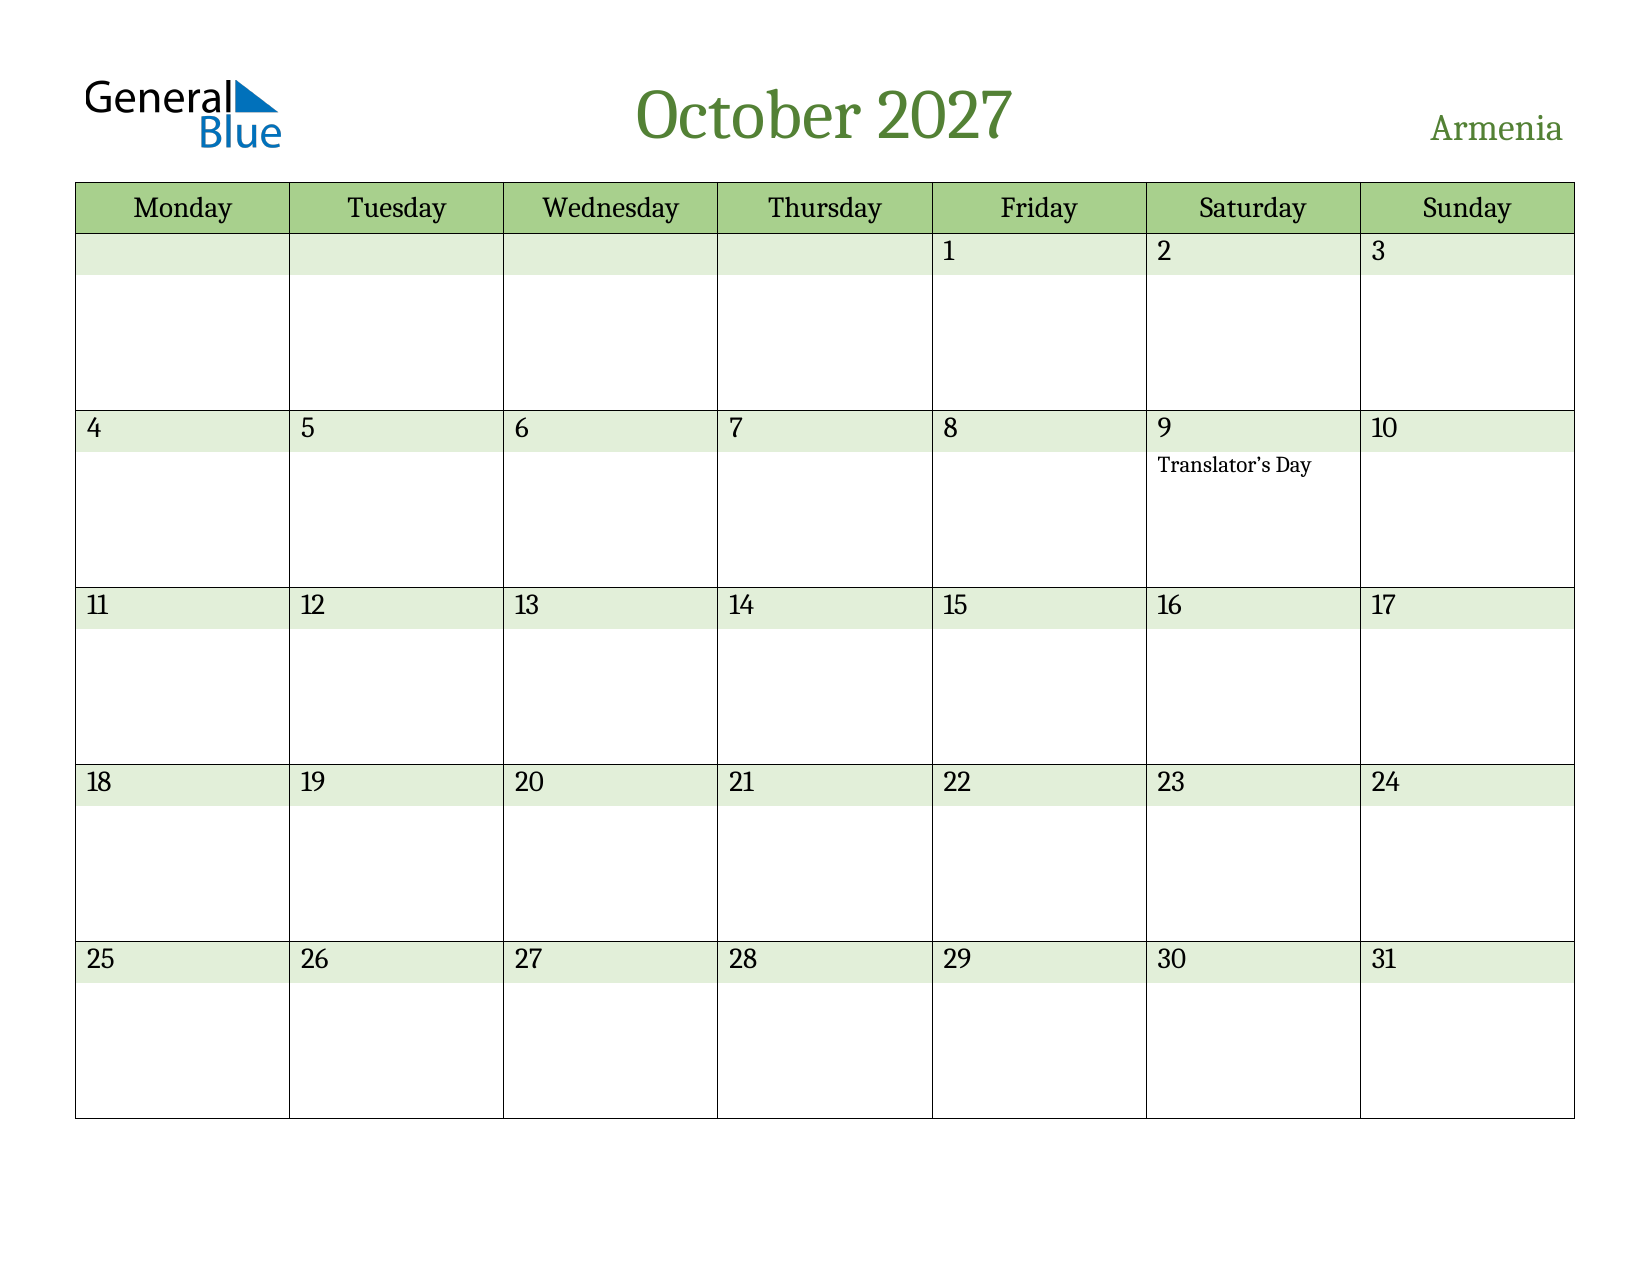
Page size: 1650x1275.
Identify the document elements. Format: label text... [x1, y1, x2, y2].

table_cell 13 [504, 588, 717, 629]
table_header Armenia [1146, 75, 1574, 182]
table_cell [718, 806, 932, 941]
table_cell 2 [1147, 234, 1360, 275]
table_cell Tuesday [290, 183, 503, 233]
table_cell [1147, 275, 1360, 410]
table_cell Friday [933, 183, 1146, 233]
table_cell Monday [76, 183, 289, 233]
table_cell [933, 452, 1146, 587]
table_cell [718, 629, 932, 764]
table_cell Wednesday [504, 183, 717, 233]
table_cell 7 [718, 411, 932, 452]
table_cell [933, 983, 1146, 1118]
table_cell [76, 452, 289, 587]
table_cell 14 [718, 588, 932, 629]
table_cell [1147, 629, 1360, 764]
table_cell [1361, 983, 1574, 1118]
table_cell [290, 983, 503, 1118]
table_cell [504, 275, 717, 410]
table_cell [76, 983, 289, 1118]
table_cell Thursday [718, 183, 932, 233]
table_cell 15 [933, 588, 1146, 629]
table_cell Sunday [1361, 183, 1574, 233]
table_cell 5 [290, 411, 503, 452]
table_cell [1147, 983, 1360, 1118]
table_cell [933, 629, 1146, 764]
table_cell 6 [504, 411, 717, 452]
table_cell [1361, 275, 1574, 410]
table_cell [718, 983, 932, 1118]
table_cell 27 [504, 942, 717, 983]
table_cell Translator’s Day [1147, 452, 1360, 587]
table_cell 4 [76, 411, 289, 452]
table_cell [504, 234, 717, 275]
table_cell 19 [290, 765, 503, 806]
table_cell 20 [504, 765, 717, 806]
table_cell [933, 806, 1146, 941]
table_cell [1361, 629, 1574, 764]
table_cell [290, 806, 503, 941]
table_cell [76, 275, 289, 410]
table_cell [290, 452, 503, 587]
table_cell [290, 629, 503, 764]
table_cell 11 [76, 588, 289, 629]
table_cell [504, 983, 717, 1118]
table_header [76, 75, 503, 182]
table_cell [1361, 806, 1574, 941]
table_cell Saturday [1147, 183, 1360, 233]
table_cell [504, 806, 717, 941]
table_cell 16 [1147, 588, 1360, 629]
table_cell 23 [1147, 765, 1360, 806]
table_cell 25 [76, 942, 289, 983]
table_cell [933, 275, 1146, 410]
table_cell 12 [290, 588, 503, 629]
table_cell 29 [933, 942, 1146, 983]
table_cell 24 [1361, 765, 1574, 806]
table_cell 21 [718, 765, 932, 806]
table_cell [76, 806, 289, 941]
table_cell [1361, 452, 1574, 587]
table_cell [76, 234, 289, 275]
table_cell [718, 452, 932, 587]
table_cell [718, 275, 932, 410]
table_cell 9 [1147, 411, 1360, 452]
table_cell 26 [290, 942, 503, 983]
table_cell [504, 629, 717, 764]
table_cell [76, 629, 289, 764]
table_cell 17 [1361, 588, 1574, 629]
table_cell [1147, 806, 1360, 941]
table_header October 2027 [504, 75, 1146, 182]
table_cell 1 [933, 234, 1146, 275]
table_cell [290, 234, 503, 275]
table_cell 8 [933, 411, 1146, 452]
table_cell 28 [718, 942, 932, 983]
table_cell [290, 275, 503, 410]
table_cell 30 [1147, 942, 1360, 983]
table_cell [718, 234, 932, 275]
table_cell 10 [1361, 411, 1574, 452]
table_cell [504, 452, 717, 587]
table_cell 31 [1361, 942, 1574, 983]
picture [86, 80, 281, 148]
table_cell 18 [76, 765, 289, 806]
table_cell 3 [1361, 234, 1574, 275]
table_cell 22 [933, 765, 1146, 806]
